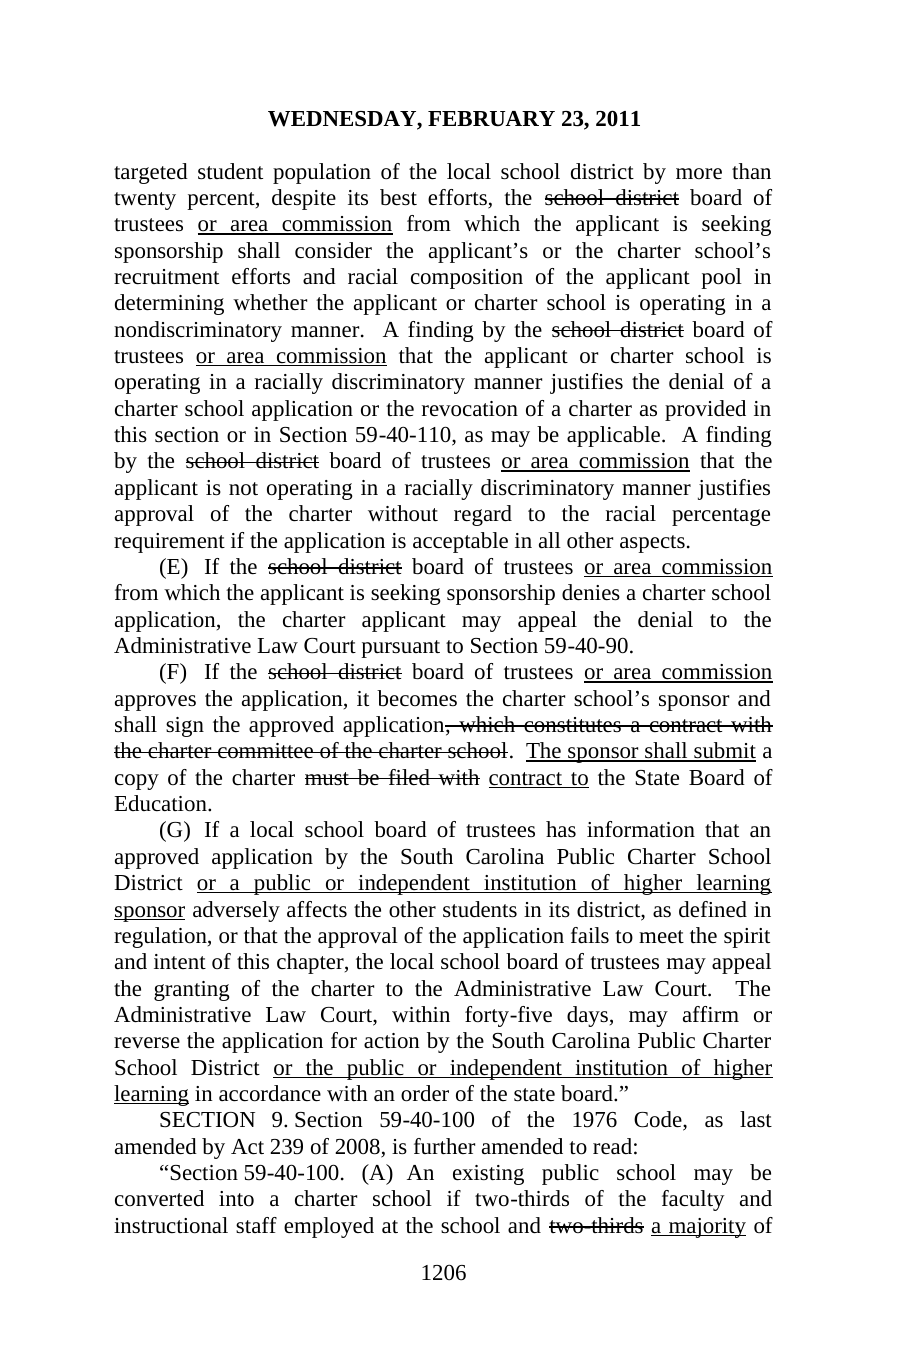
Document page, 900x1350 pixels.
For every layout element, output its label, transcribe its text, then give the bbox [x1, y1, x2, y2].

text (G) If a local school board of trustees has information that an approved application by the South Carolina Public Charter School District or a public or independent institution of higher learning sponsor adversely affects the other students in its district, as defined in regulation, or that the approval of the application fails to meet the spirit and intent of this chapter, the local school board of trustees may appeal the granting of the charter to the Administrative Law Court. The Administrative Law Court, within forty-five days, may affirm or reverse the application for action by the South Carolina Public Charter School District or the public or independent institution of higher learning in accordance with an order of the state board.” [114, 817, 772, 1106]
text (F) If the school district board of trustees or area commission approves the application, it becomes the charter school’s sponsor and shall sign the approved application, which constitutes a contract with the charter committee of the charter school. The sponsor shall submit a copy of the charter must be filed with contract to the State Board of Education. [114, 658, 772, 817]
text (E) If the school district board of trustees or area commission from which the applicant is seeking sponsorship denies a charter school application, the charter applicant may appeal the denial to the Administrative Law Court pursuant to Section 59-40-90. [114, 553, 772, 658]
text SECTION 9. Section 59-40-100 of the 1976 Code, as last amended by Act 239 of 2008, is further amended to read: [114, 1106, 772, 1159]
